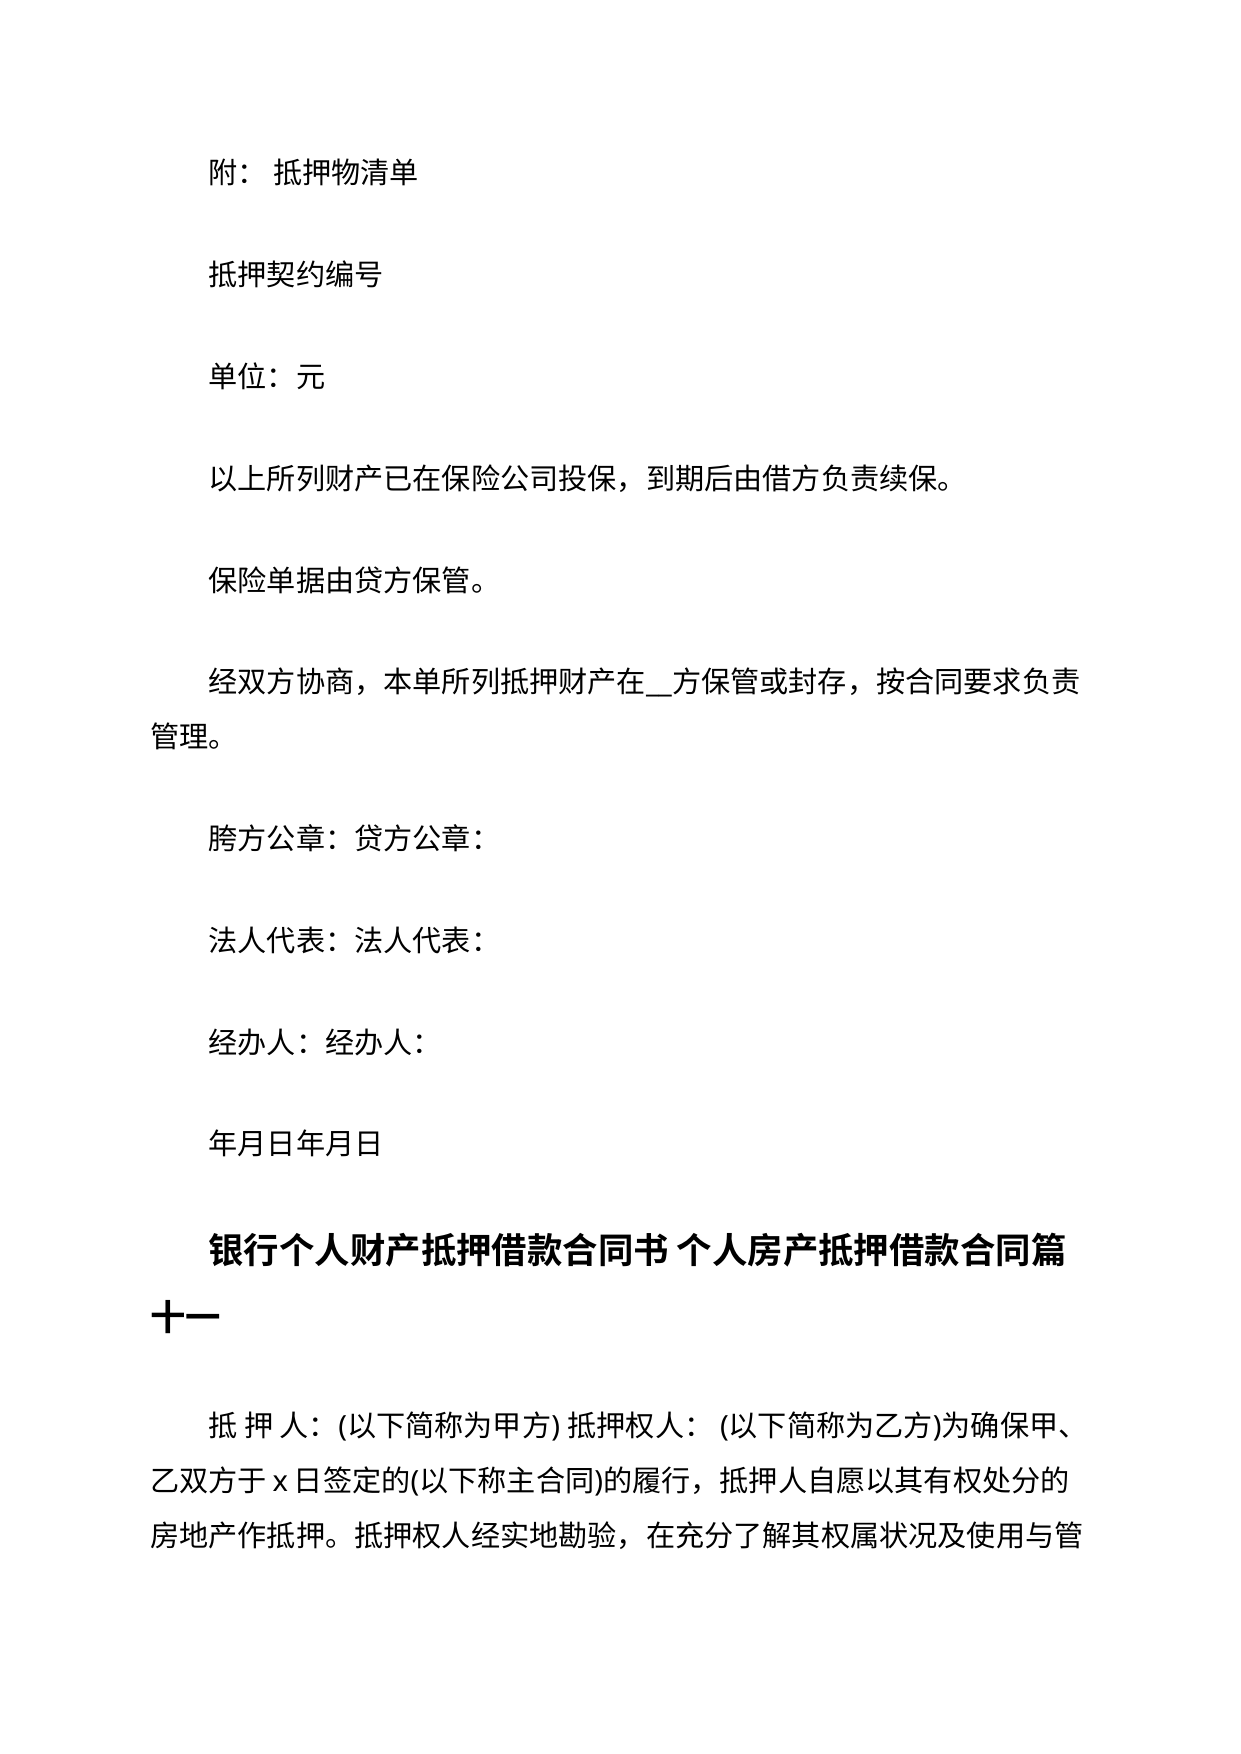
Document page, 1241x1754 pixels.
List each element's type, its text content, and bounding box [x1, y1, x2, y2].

text 银行个人财产抵押借款合同书 个人房产抵押借款合同篇十一 [150, 1223, 1090, 1341]
text 法人代表：法人代表： [150, 917, 1090, 960]
text 胯方公章：贷方公章： [150, 816, 1090, 858]
text 附： 抵押物清单 [150, 150, 1090, 192]
text 经办人：经办人： [150, 1019, 1090, 1061]
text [150, 1403, 1090, 1555]
text 经双方协商，本单所列抵押财产在__方保管或封存，按合同要求负责管理。 [150, 659, 1090, 756]
text 保险单据由贷方保管。 [150, 557, 1090, 599]
text 年月日年月日 [150, 1121, 1090, 1163]
text 以上所列财产已在保险公司投保，到期后由借方负责续保。 [150, 455, 1090, 498]
text 抵押契约编号 [150, 252, 1090, 294]
text 单位：元 [150, 353, 1090, 396]
